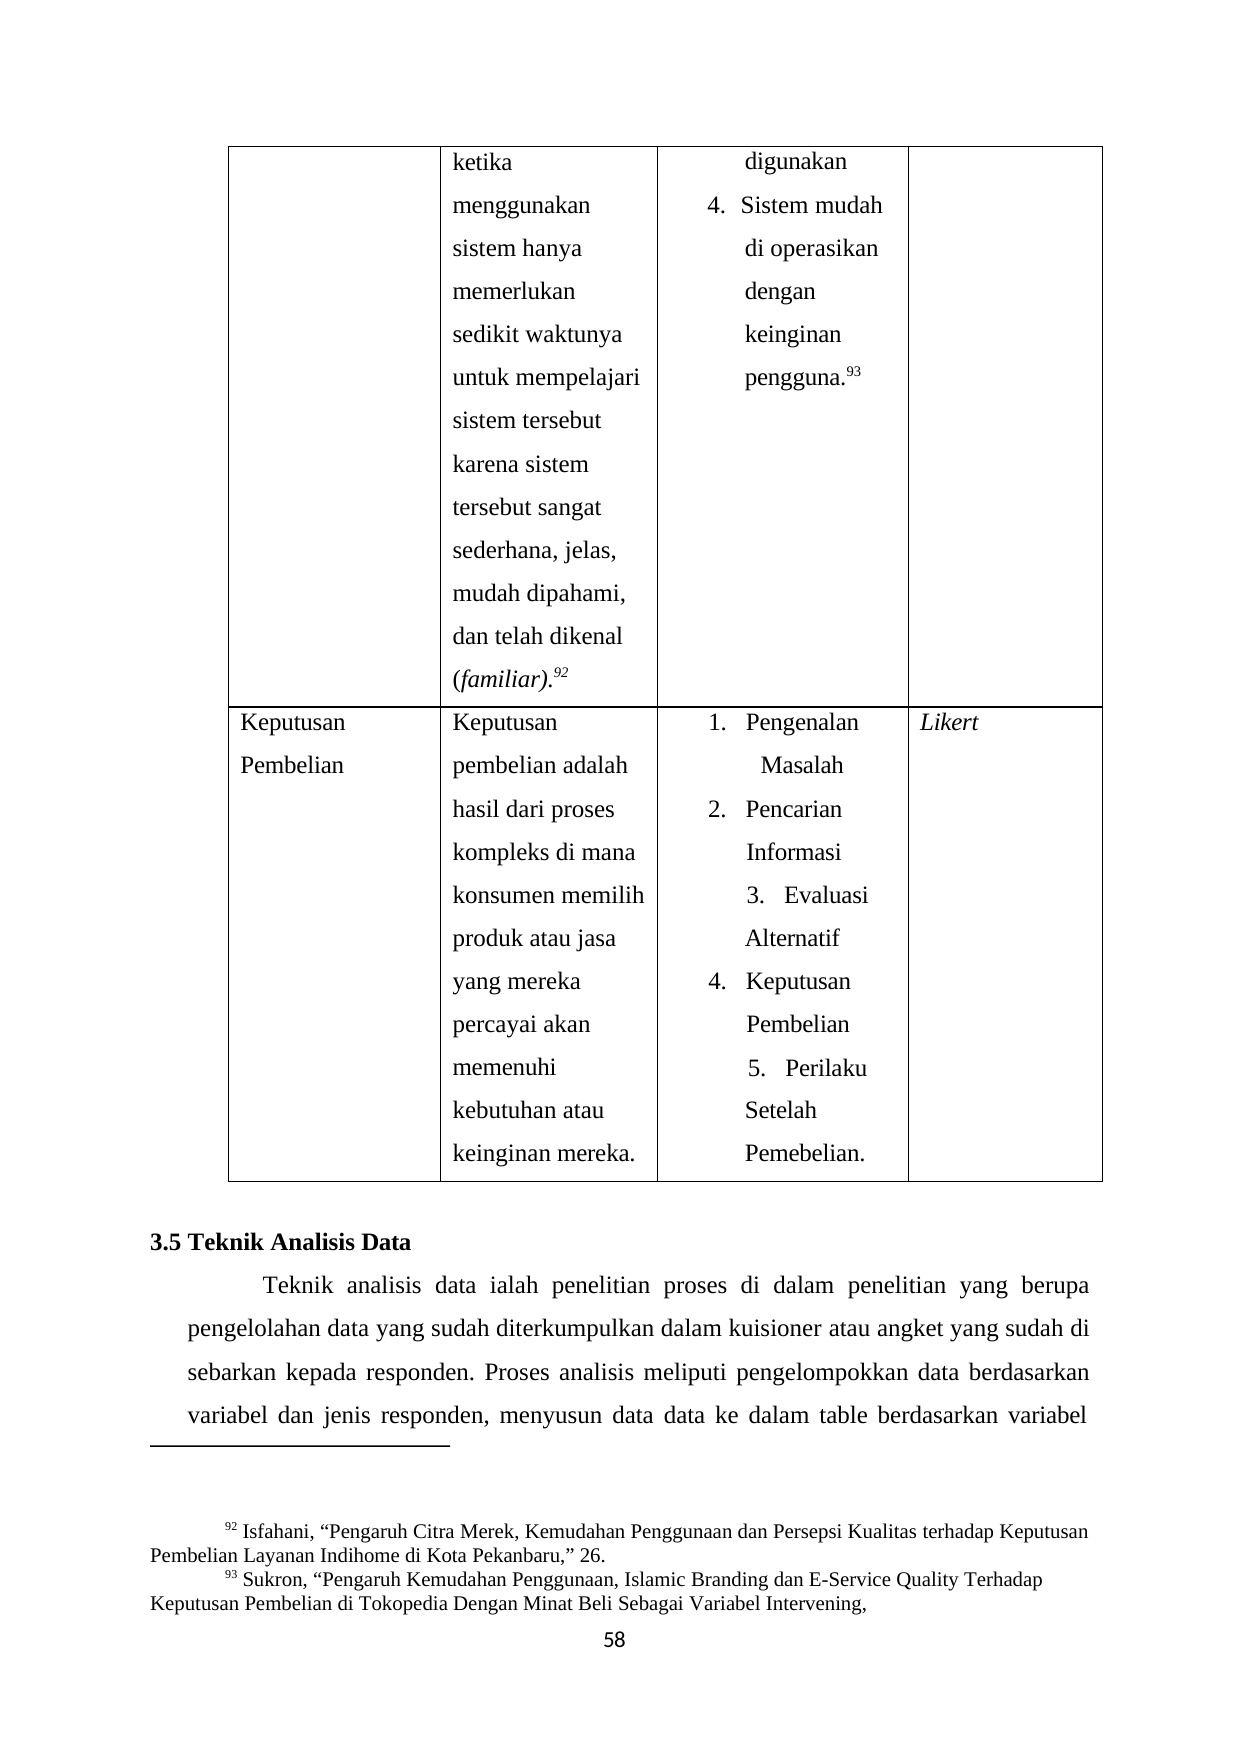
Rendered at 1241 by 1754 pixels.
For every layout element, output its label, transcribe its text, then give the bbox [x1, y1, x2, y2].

table_header digunakan 4. Sistem mudah di operasikan dengan keinginan pengguna.93 [658, 147, 908, 706]
text 92 Isfahani, “Pengaruh Citra Merek, Kemudahan Penggunaan dan Persepsi Kualitas terhadap Keputusan Pembelian Layanan Indihome di Kota Pekanbaru,” 26. [150, 1519, 1090, 1567]
table_cell Likert [909, 708, 1102, 1181]
table_cell Pengenalan Masalah Pencarian Informasi Evaluasi Alternatif Keputusan Pembelian Perilaku Setelah Pemebelian. [658, 708, 908, 1181]
subtitle Teknik Analisis Data [150, 1227, 1240, 1256]
table_header [229, 147, 440, 706]
text Teknik analisis data ialah penelitian proses di dalam penelitian yang berupa pengelolahan data yang sudah diterkumpulkan dalam kuisioner atau angket yang sudah di sebarkan kepada responden. Proses analisis meliputi pengelompokkan data berdasarkan variabel dan jenis responden, menyusun data data ke dalam table berdasarkan variabel [187, 1270, 1090, 1428]
table_cell Keputusan pembelian adalah hasil dari proses kompleks di mana konsumen memilih produk atau jasa yang mereka percayai akan memenuhi kebutuhan atau keinginan mereka. [441, 708, 657, 1181]
table_header ketika menggunakan sistem hanya memerlukan sedikit waktunya untuk mempelajari sistem tersebut karena sistem tersebut sangat sederhana, jelas, mudah dipahami, dan telah dikenal (familiar).92 [441, 147, 657, 706]
table_header [909, 147, 1102, 706]
text 93 Sukron, “Pengaruh Kemudahan Penggunaan, Islamic Branding dan E-Service Quality Terhadap Keputusan Pembelian di Tokopedia Dengan Minat Beli Sebagai Variabel Intervening, [150, 1567, 1090, 1615]
table_cell Keputusan Pembelian [229, 708, 440, 1181]
